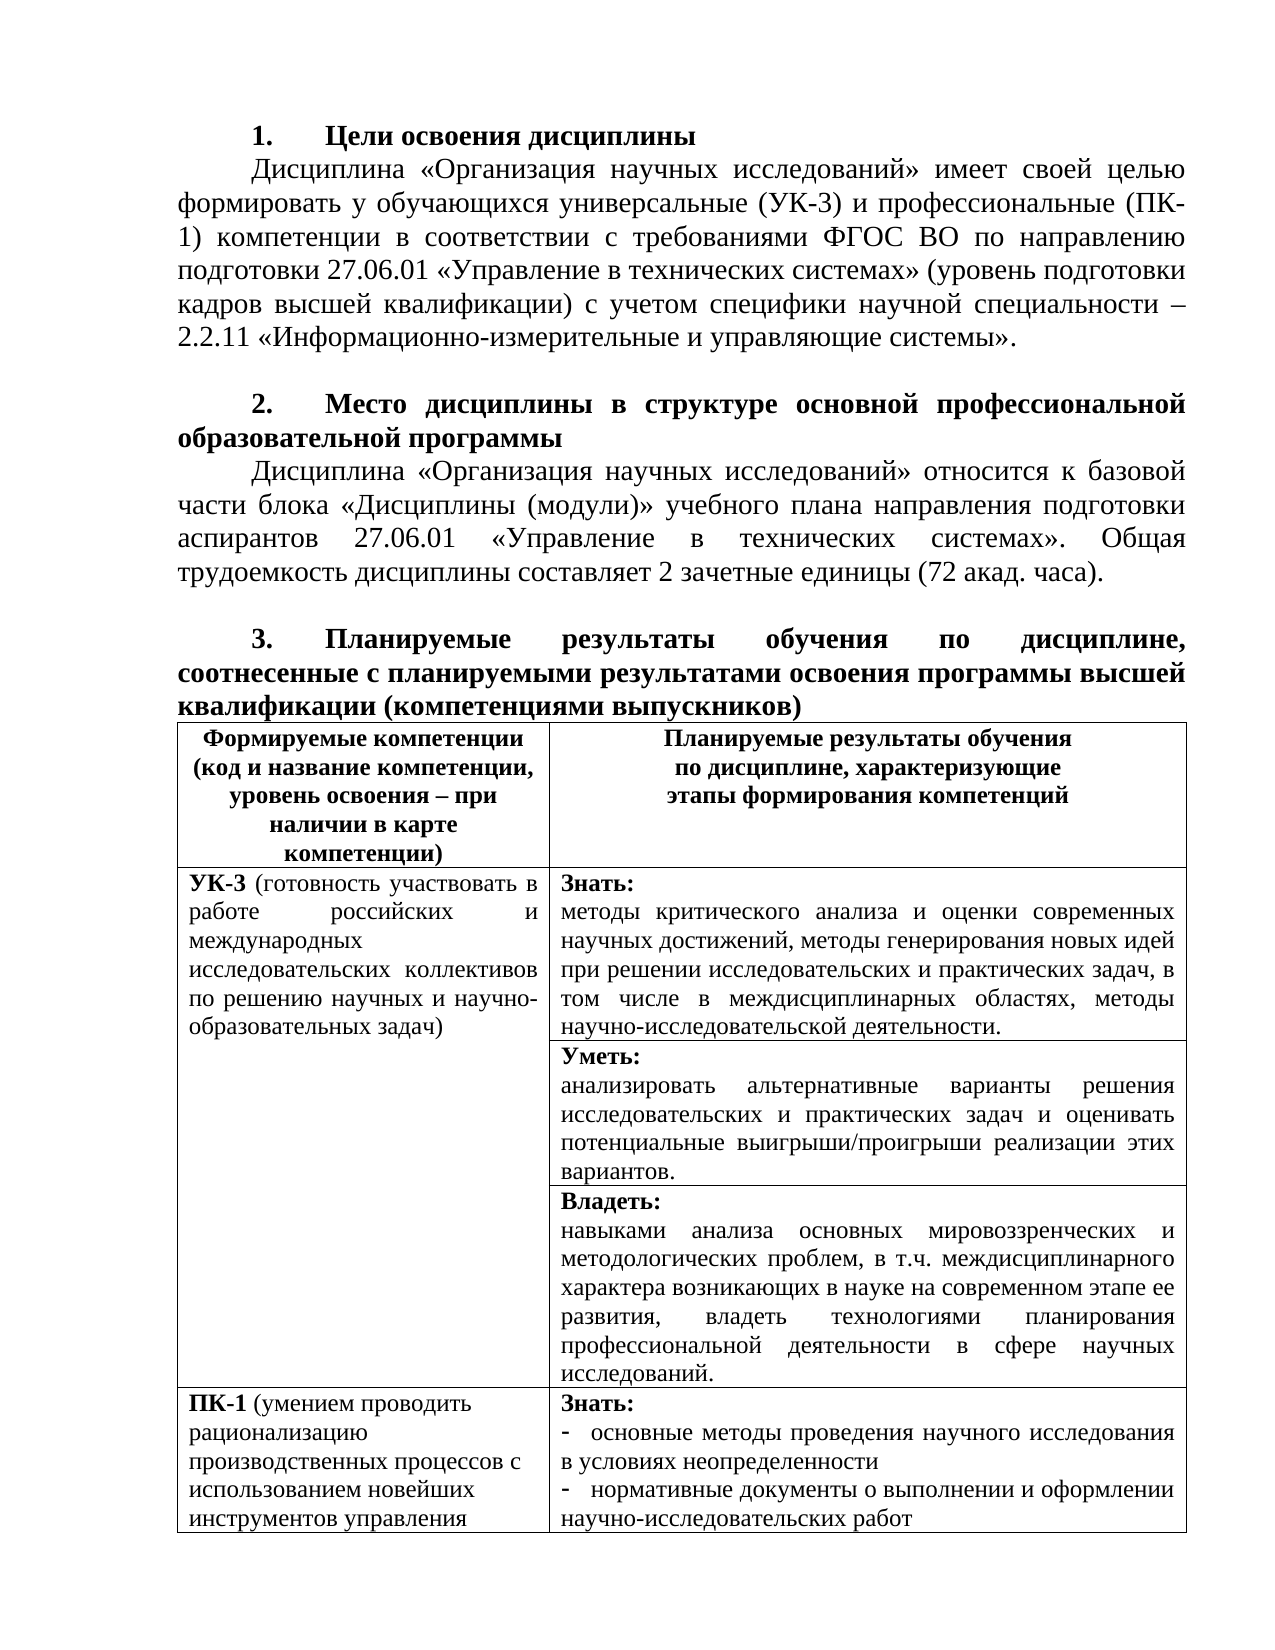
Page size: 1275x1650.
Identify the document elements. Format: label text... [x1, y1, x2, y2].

text Дисциплина «Организация научных исследований» имеет своей целью формировать у обучающихся универсальные (УК-3) и профессиональные (ПК-1) компетенции в соответствии с требованиями ФГОС ВО по направлению подготовки 27.06.01 «Управление в технических системах» (уровень подготовки кадров высшей квалификации) с учетом специфики научной специальности – 2.2.11 «Информационно-измерительные и управляющие системы». [177, 152, 1186, 353]
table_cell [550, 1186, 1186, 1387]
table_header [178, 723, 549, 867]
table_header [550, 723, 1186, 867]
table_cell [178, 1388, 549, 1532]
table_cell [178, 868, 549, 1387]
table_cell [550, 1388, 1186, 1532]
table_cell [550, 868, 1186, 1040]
list Место дисциплины в структуре основной профессиональной образовательной программы [177, 386, 1186, 453]
text Дисциплина «Организация научных исследований» относится к базовой части блока «Дисциплины (модули)» учебного плана направления подготовки аспирантов 27.06.01 «Управление в технических системах». Общая трудоемкость дисциплины составляет 2 зачетные единицы (72 акад. часа). [177, 453, 1186, 588]
list Планируемые результаты обучения по дисциплине, соотнесенные с планируемыми результатами освоения программы высшей квалификации (компетенциями выпускников) [177, 621, 1186, 722]
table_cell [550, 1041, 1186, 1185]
list Цели освоения дисциплины [251, 118, 1186, 152]
